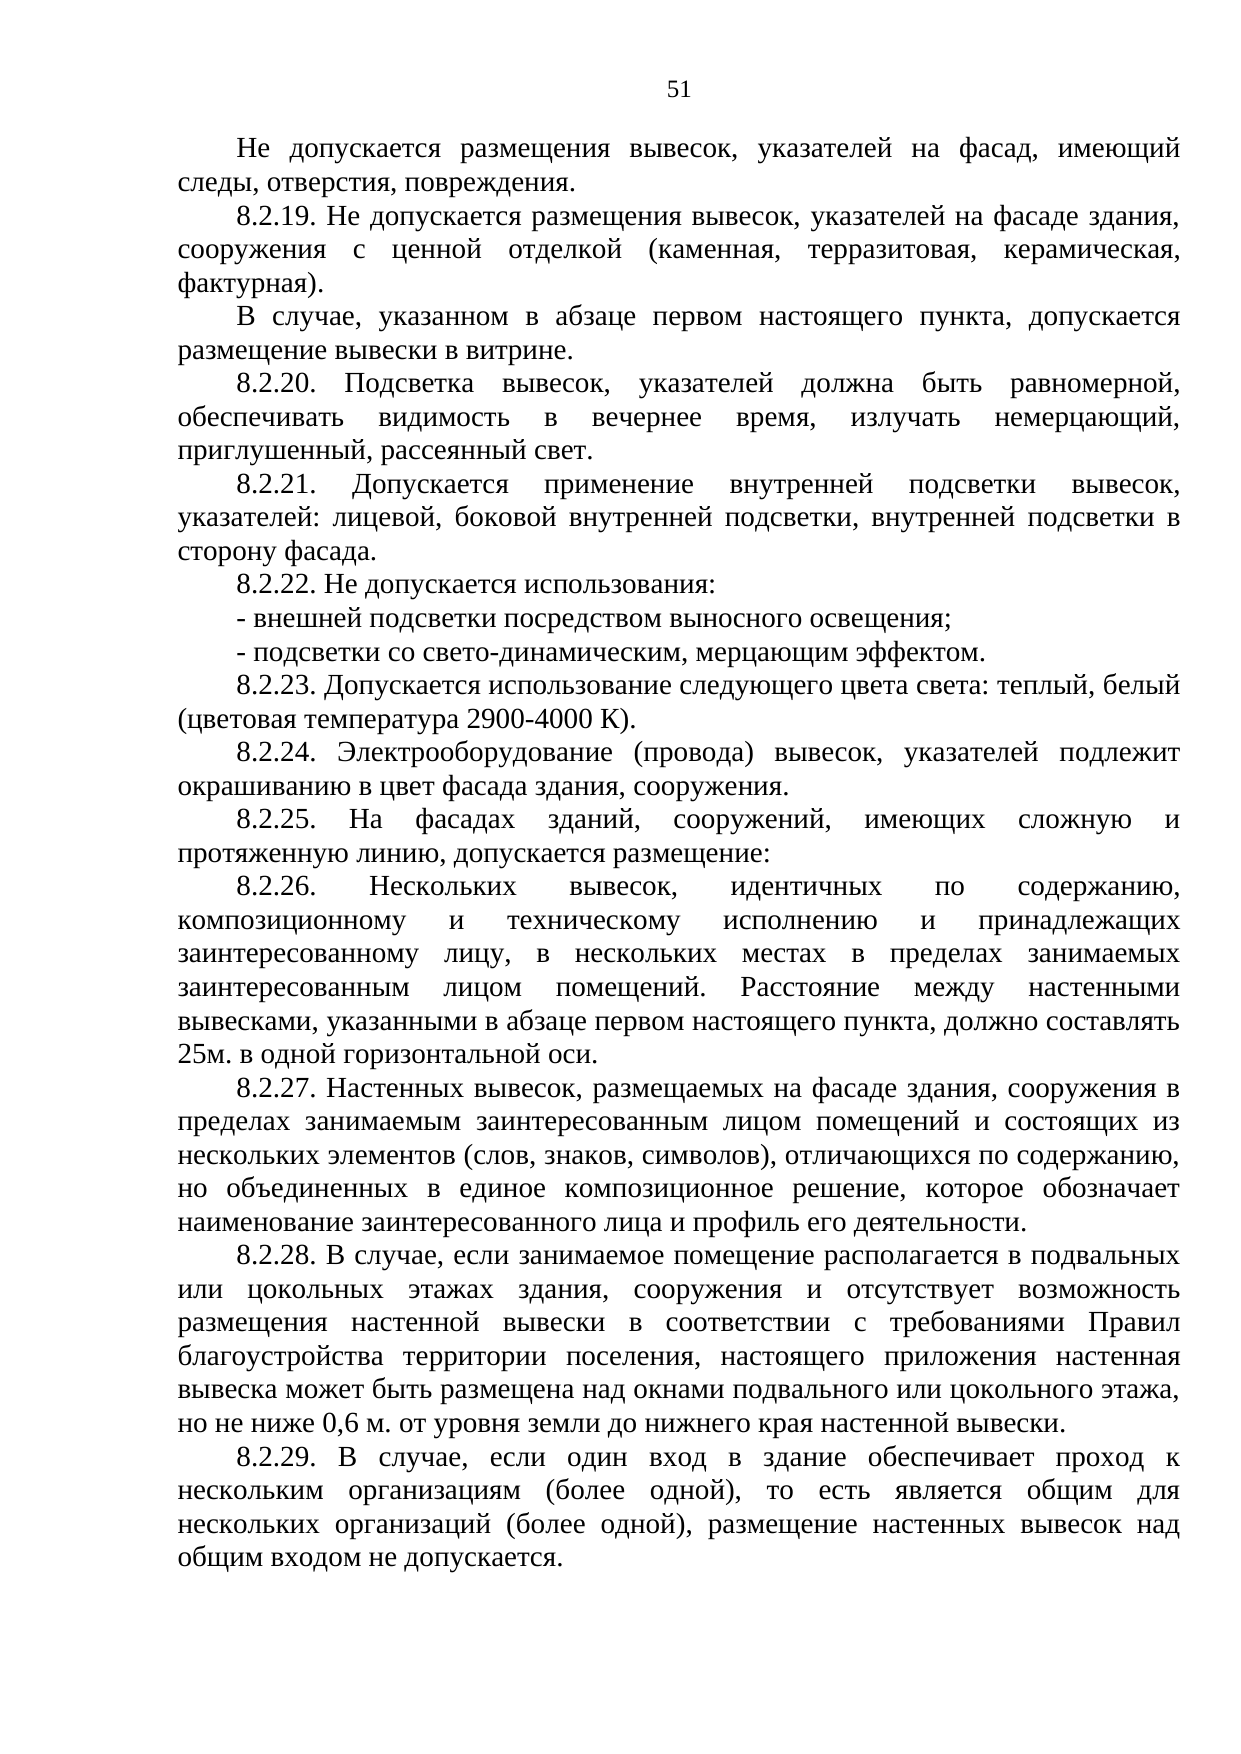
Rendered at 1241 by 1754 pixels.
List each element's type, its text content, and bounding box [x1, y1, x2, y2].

text 8.2.25. На фасадах зданий, сооружений, имеющих сложную и протяженную линию, допускается размещение: [177, 801, 1181, 868]
text 8.2.19. Не допускается размещения вывесок, указателей на фасаде здания, сооружения с ценной отделкой (каменная, терразитовая, керамическая, фактурная). [177, 198, 1181, 298]
text - внешней подсветки посредством выносного освещения; [177, 600, 1181, 634]
text 8.2.29. В случае, если один вход в здание обеспечивает проход к нескольким организациям (более одной), то есть является общим для нескольких организаций (более одной), размещение настенных вывесок над общим входом не допускается. [177, 1439, 1181, 1573]
text 8.2.20. Подсветка вывесок, указателей должна быть равномерной, обеспечивать видимость в вечернее время, излучать немерцающий, приглушенный, рассеянный свет. [177, 365, 1181, 466]
text 8.2.28. В случае, если занимаемое помещение располагается в подвальных или цокольных этажах здания, сооружения и отсутствует возможность размещения настенной вывески в соответствии с требованиями Правил благоустройства территории поселения, настоящего приложения настенная вывеска может быть размещена над окнами подвального или цокольного этажа, но не ниже 0,6 м. от уровня земли до нижнего края настенной вывески. [177, 1237, 1181, 1439]
text 8.2.27. Настенных вывесок, размещаемых на фасаде здания, сооружения в пределах занимаемым заинтересованным лицом помещений и состоящих из нескольких элементов (слов, знаков, символов), отличающихся по содержанию, но объединенных в единое композиционное решение, которое обозначает наименование заинтересованного лица и профиль его деятельности. [177, 1070, 1181, 1237]
text 8.2.22. Не допускается использования: [177, 567, 1181, 600]
text 8.2.26. Нескольких вывесок, идентичных по содержанию, композиционному и техническому исполнению и принадлежащих заинтересованному лицу, в нескольких местах в пределах занимаемых заинтересованным лицом помещений. Расстояние между настенными вывесками, указанными в абзаце первом настоящего пункта, должно составлять 25м. в одной горизонтальной оси. [177, 868, 1181, 1070]
text 8.2.24. Электрооборудование (провода) вывесок, указателей подлежит окрашиванию в цвет фасада здания, сооружения. [177, 734, 1181, 801]
text 8.2.23. Допускается использование следующего цвета света: теплый, белый (цветовая температура 2900-4000 К). [177, 667, 1181, 734]
text - подсветки со свето-динамическим, мерцающим эффектом. [177, 634, 1181, 667]
text 8.2.21. Допускается применение внутренней подсветки вывесок, указателей: лицевой, боковой внутренней подсветки, внутренней подсветки в сторону фасада. [177, 466, 1181, 567]
text Не допускается размещения вывесок, указателей на фасад, имеющий следы, отверстия, повреждения. [177, 131, 1181, 198]
text В случае, указанном в абзаце первом настоящего пункта, допускается размещение вывески в витрине. [177, 298, 1181, 365]
